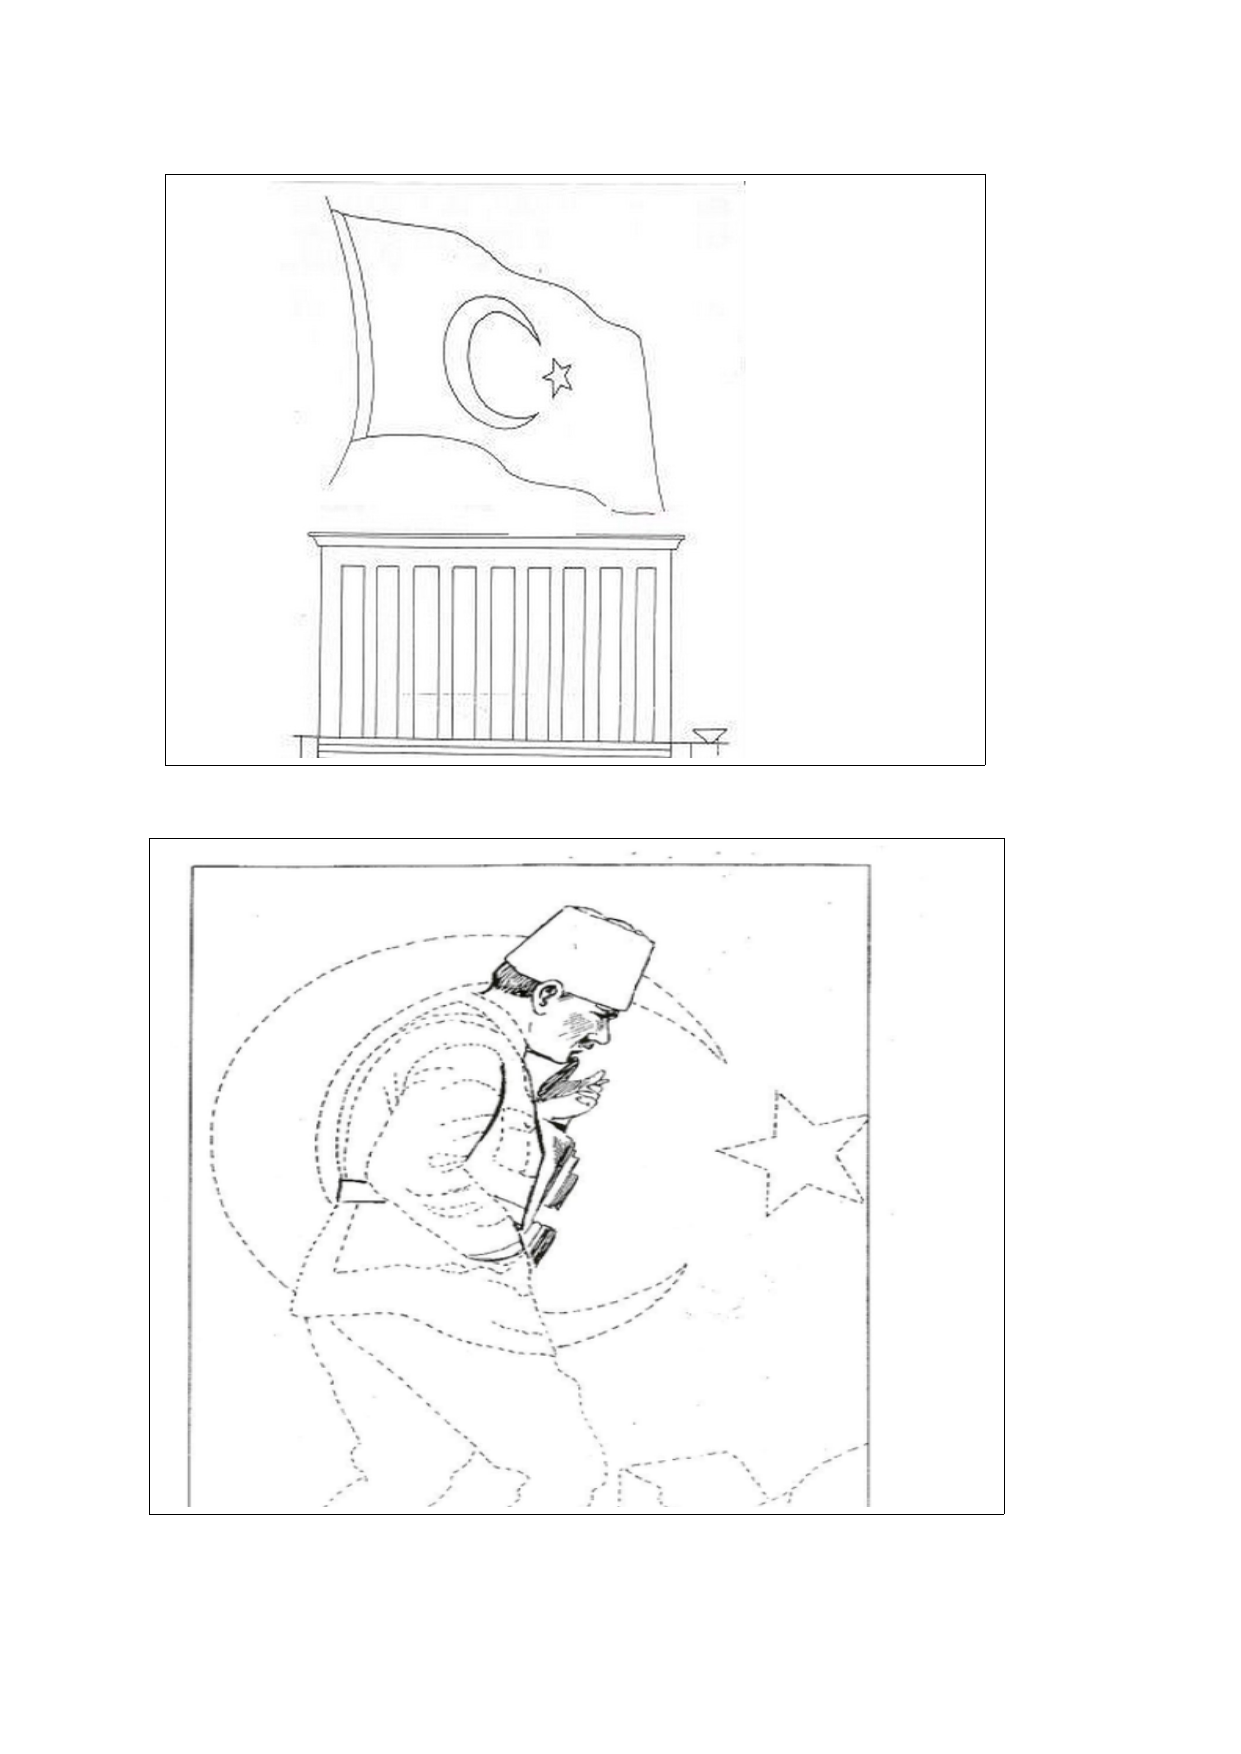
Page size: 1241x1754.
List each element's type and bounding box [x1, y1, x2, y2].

picture [163, 845, 955, 1507]
picture [267, 181, 746, 758]
